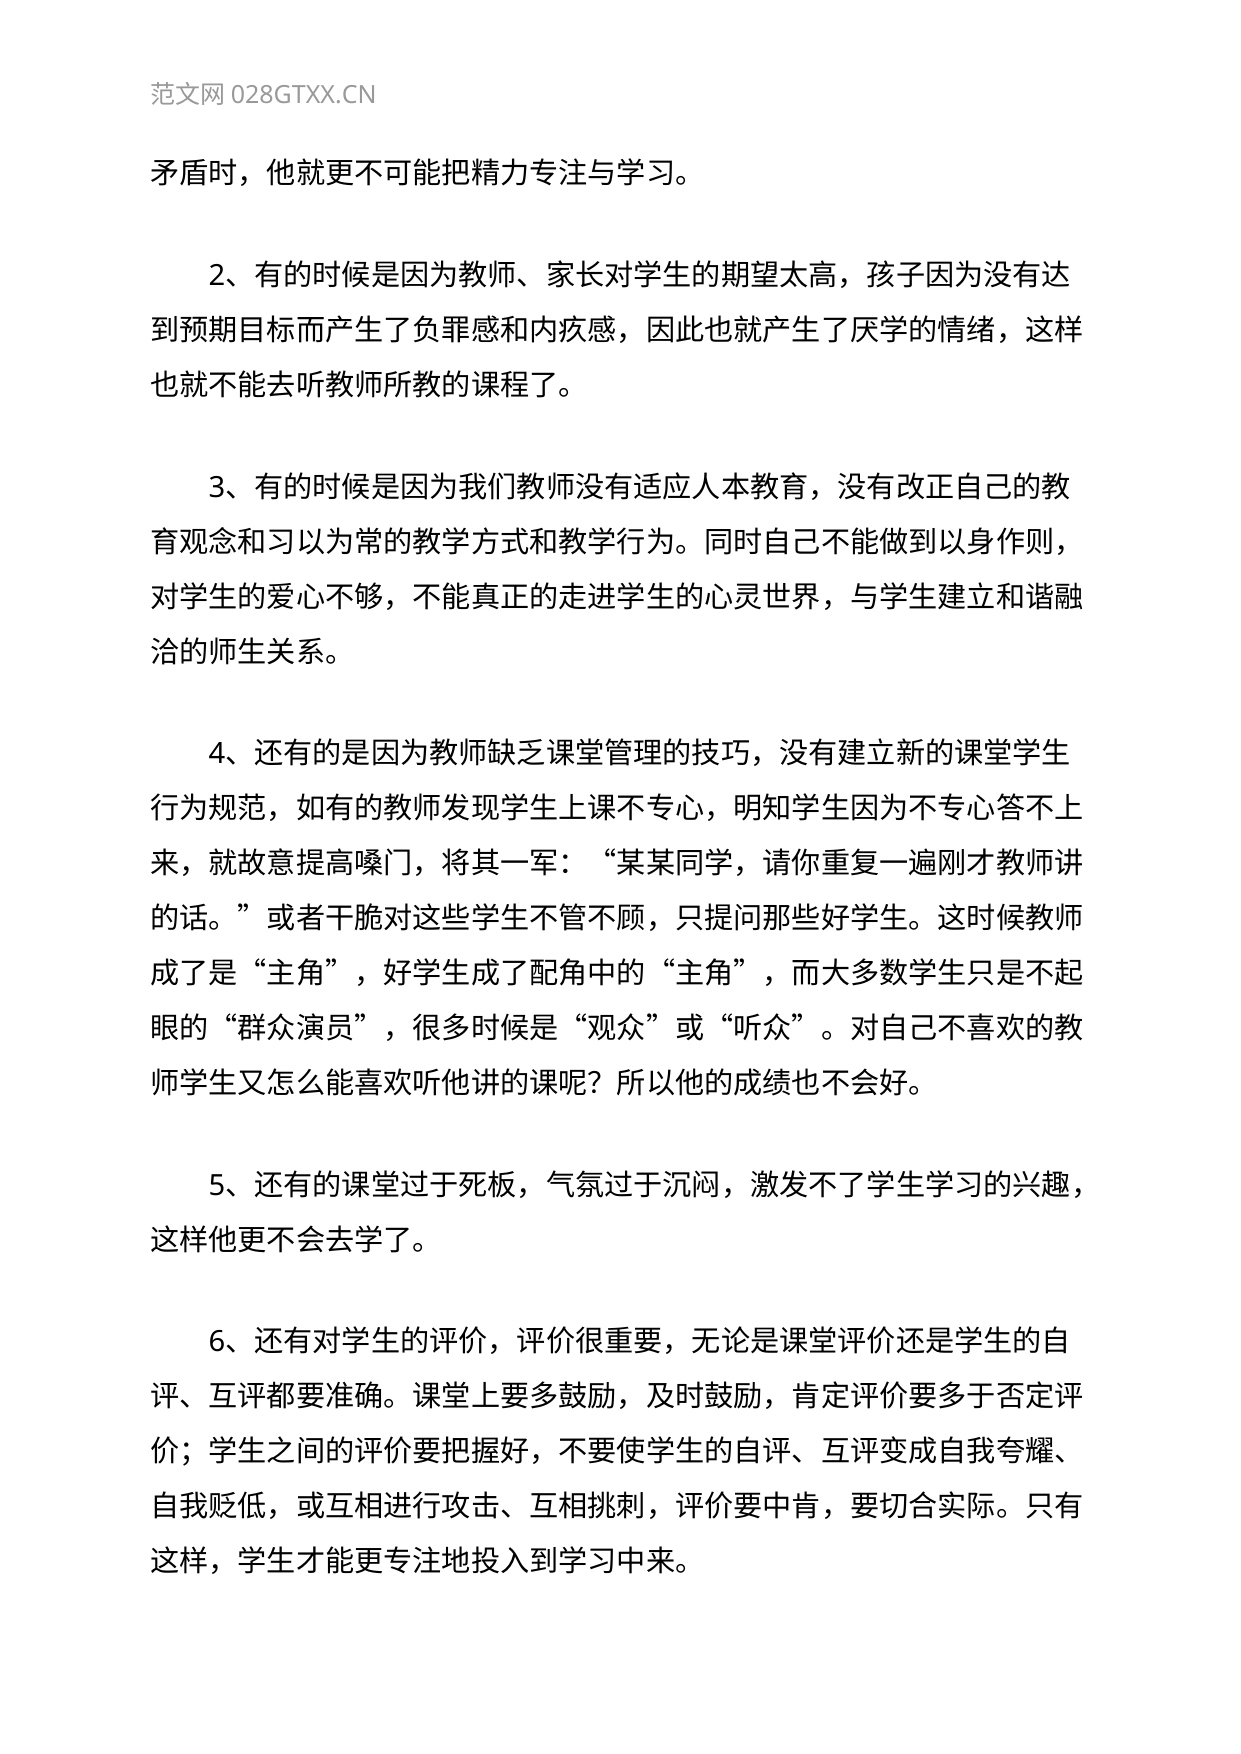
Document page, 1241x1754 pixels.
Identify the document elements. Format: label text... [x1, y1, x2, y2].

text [150, 150, 1090, 192]
text 5、还有的课堂过于死板，气氛过于沉闷，激发不了学生学习的兴趣，这样他更不会去学了。 [150, 1161, 1090, 1258]
text 3、有的时候是因为我们教师没有适应人本教育，没有改正自己的教育观念和习以为常的教学方式和教学行为。同时自己不能做到以身作则，对学生的爱心不够，不能真正的走进学生的心灵世界，与学生建立和谐融洽的师生关系。 [150, 463, 1090, 671]
text 6、还有对学生的评价，评价很重要，无论是课堂评价还是学生的自评、互评都要准确。课堂上要多鼓励，及时鼓励，肯定评价要多于否定评价；学生之间的评价要把握好，不要使学生的自评、互评变成自我夸耀、自我贬低，或互相进行攻击、互相挑刺，评价要中肯，要切合实际。只有这样，学生才能更专注地投入到学习中来。 [150, 1318, 1090, 1580]
text 4、还有的是因为教师缺乏课堂管理的技巧，没有建立新的课堂学生行为规范，如有的教师发现学生上课不专心，明知学生因为不专心答不上来，就故意提高嗓门，将其一军：“某某同学，请你重复一遍刚才教师讲的话。”或者干脆对这些学生不管不顾，只提问那些好学生。这时候教师成了是“主角”，好学生成了配角中的“主角”，而大多数学生只是不起眼的“群众演员”，很多时候是“观众”或“听众”。对自己不喜欢的教师学生又怎么能喜欢听他讲的课呢？所以他的成绩也不会好。 [150, 730, 1090, 1102]
text 2、有的时候是因为教师、家长对学生的期望太高，孩子因为没有达到预期目标而产生了负罪感和内疚感，因此也就产生了厌学的情绪，这样也就不能去听教师所教的课程了。 [150, 252, 1090, 404]
